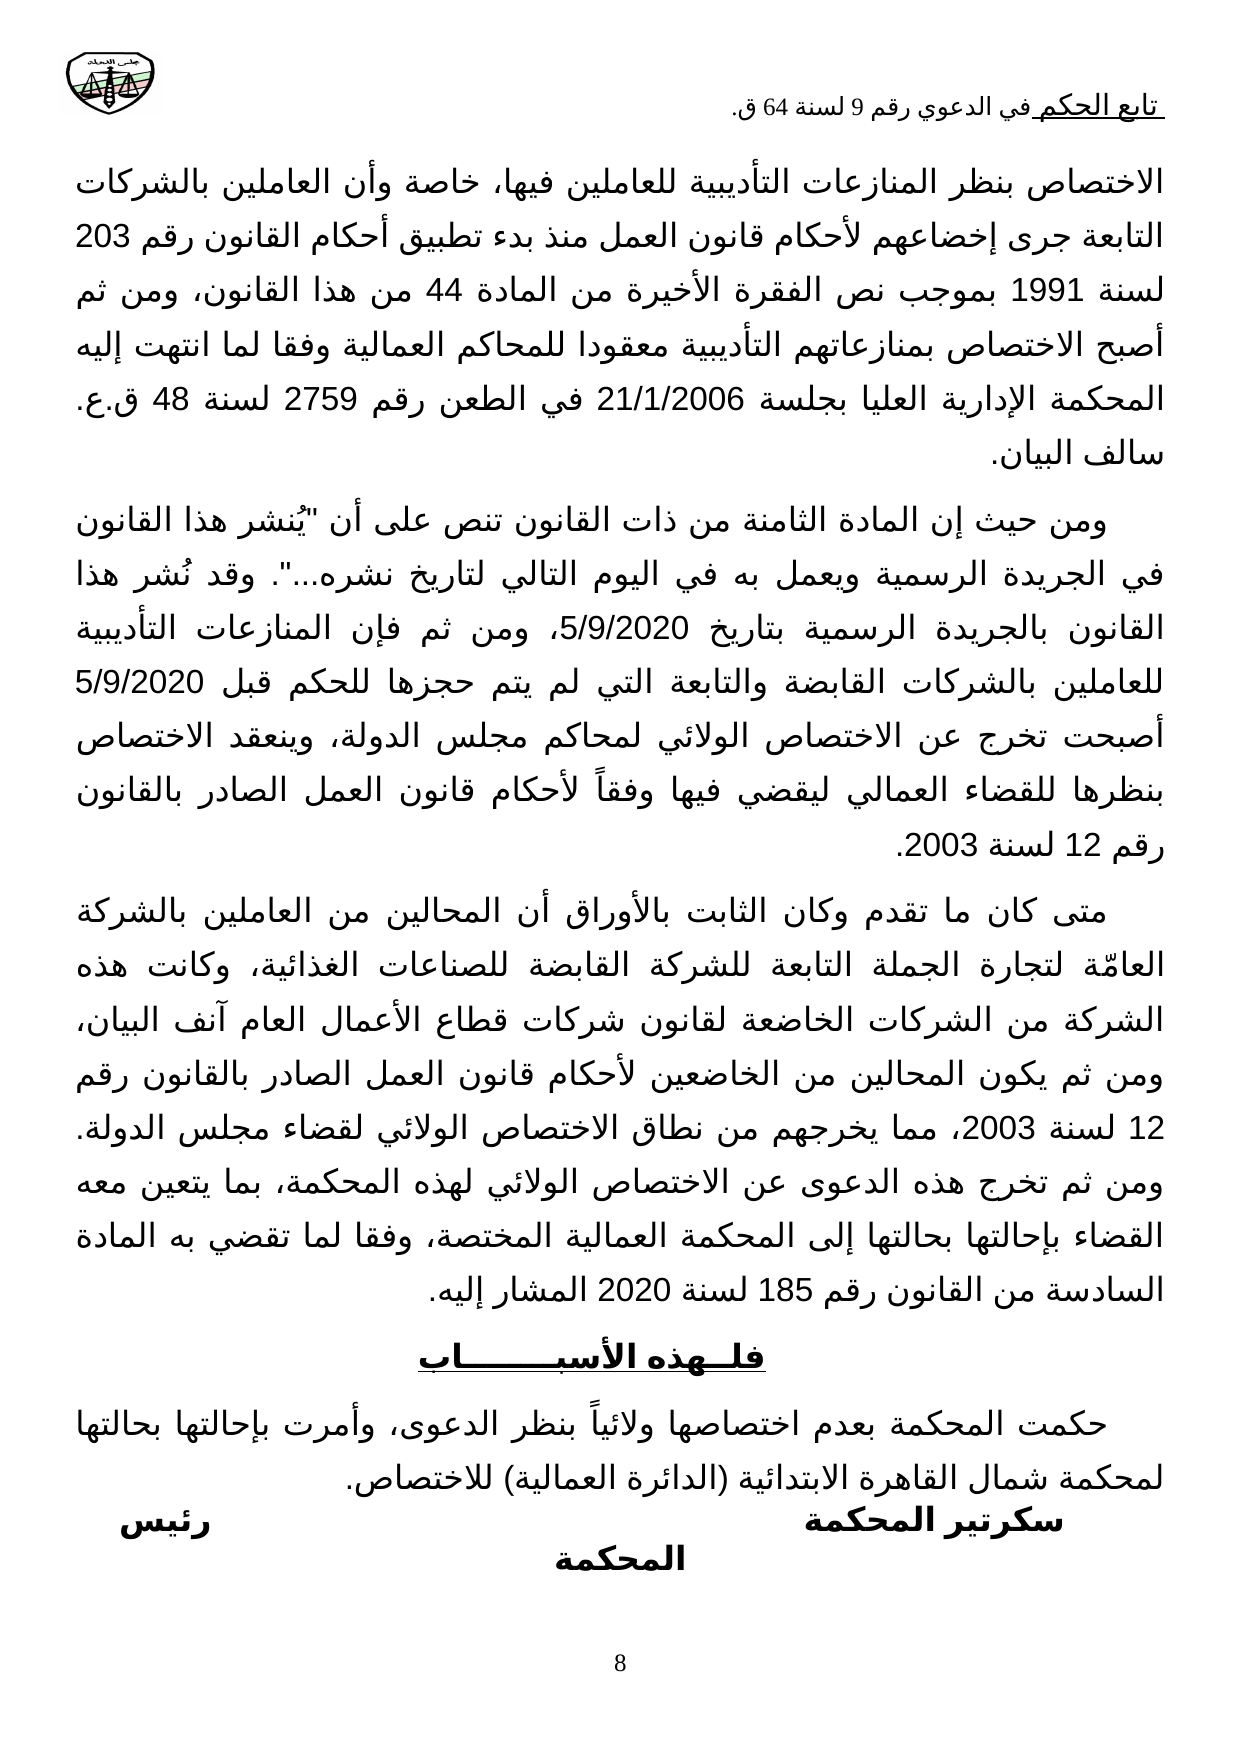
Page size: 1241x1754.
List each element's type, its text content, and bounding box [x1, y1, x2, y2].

picture [59, 51, 164, 116]
text متى كان ما تقدم وكان الثابت بالأوراق أن المحالين من العاملين بالشركة العامّة لتجارة الجملة التابعة للشركة القابضة للصناعات الغذائية، وكانت هذه الشركة من الشركات الخاضعة لقانون شركات قطاع الأعمال العام آنف البيان، ومن ثم يكون المحالين من الخاضعين لأحكام قانون العمل الصادر بالقانون رقم 12 لسنة 2003، مما يخرجهم من نطاق الاختصاص الولائي لقضاء مجلس الدولة. ومن ثم تخرج هذه الدعوى عن الاختصاص الولائي لهذه المحكمة، بما يتعين معه القضاء بإحالتها بحالتها إلى المحكمة العمالية المختصة، وفقا لما تقضي به المادة السادسة من القانون رقم 185 لسنة 2020 المشار إليه. [75, 879, 1165, 1313]
text سكرتير المحكمة رئيس المحكمة [75, 1500, 1165, 1577]
text حكمت المحكمة بعدم اختصاصها ولائياً بنظر الدعوى، وأمرت بإحالتها بحالتها لمحكمة شمال القاهرة الابتدائية (الدائرة العمالية) للاختصاص. [75, 1392, 1165, 1500]
text ومن حيث إن المادة الثامنة من ذات القانون تنص على أن "يُنشر هذا القانون في الجريدة الرسمية ويعمل به في اليوم التالي لتاريخ نشره...". وقد نُشر هذا القانون بالجريدة الرسمية بتاريخ 5/9/2020، ومن ثم فإن المنازعات التأديبية للعاملين بالشركات القابضة والتابعة التي لم يتم حجزها للحكم قبل 5/9/2020 أصبحت تخرج عن الاختصاص الولائي لمحاكم مجلس الدولة، وينعقد الاختصاص بنظرها للقضاء العمالي ليقضي فيها وفقاً لأحكام قانون العمل الصادر بالقانون رقم 12 لسنة 2003. [75, 488, 1165, 867]
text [75, 150, 1165, 475]
text فلــهذه الأسبــــــــاب [75, 1325, 1165, 1379]
